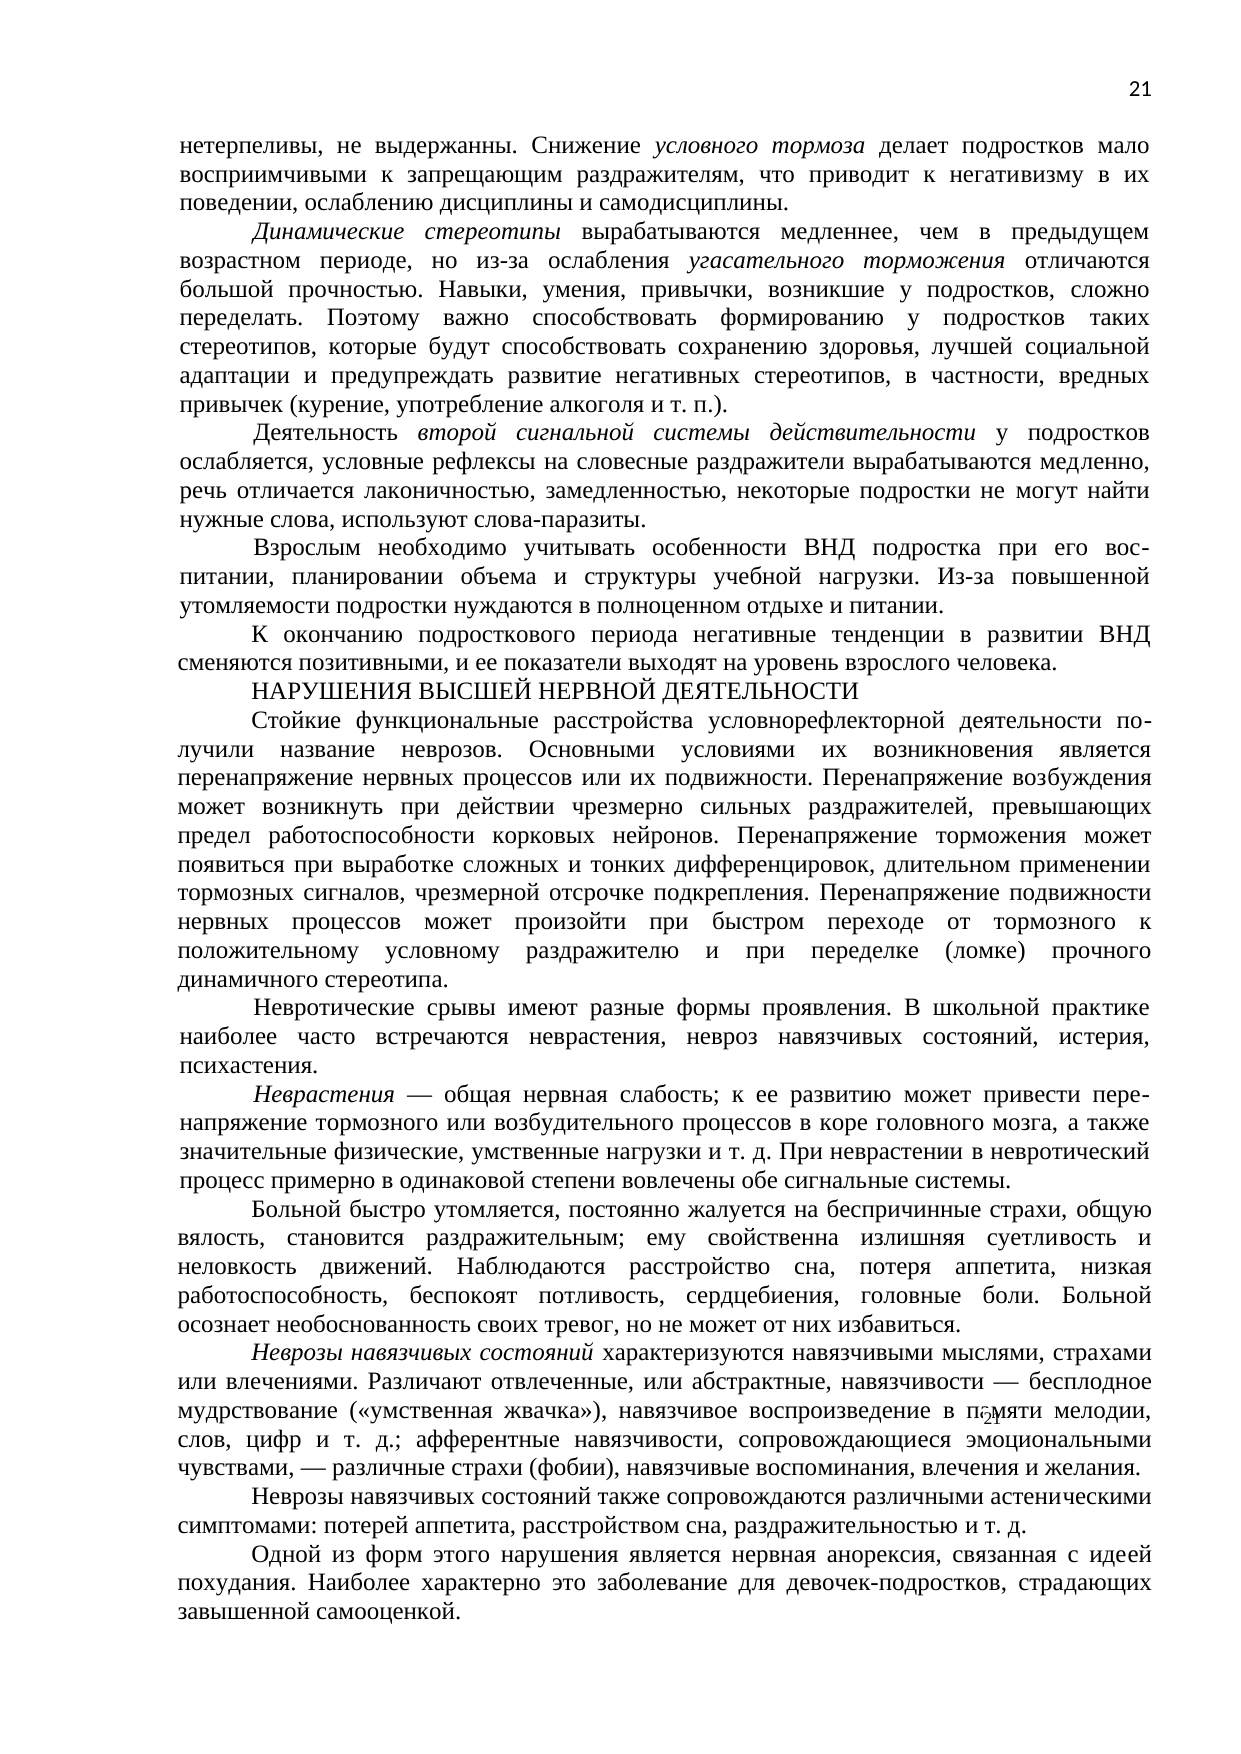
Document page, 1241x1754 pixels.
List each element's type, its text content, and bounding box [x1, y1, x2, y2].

text Больной быстро утомляется, постоянно жалуется на беспричинные страхи, общую вялость, становится раздражительным; ему свойственна излишняя суетливость и неловкость движений. Наблюдаются расстройство сна, потеря аппетита, низкая работоспособность, беспокоят потливость, сердцебиения, головные боли. Больной осознает необоснованность своих тревог, но не может от них избавиться. [177, 1194, 1152, 1337]
text Невротические срывы имеют разные формы проявления. В школьной практике наиболее часто встречаются неврастения, невроз навязчивых состояний, истерия, психастения. [179, 992, 1149, 1079]
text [179, 130, 1149, 216]
text Взрослым необходимо учитывать особенности ВНД подростка при его воспитании, планировании объема и структуры учебной нагрузки. Из-за повышенной утомляемости подростки нуждаются в полноценном отдыхе и питании. [179, 532, 1149, 619]
text Деятельность второй сигнальной системы действительности у подростков ослабляется, условные рефлексы на словесные раздражители вырабатываются медленно, речь отличается лаконичностью, замедленностью, некоторые подростки не могут найти нужные слова, используют слова-паразиты. [179, 417, 1149, 532]
text НАРУШЕНИЯ ВЫСШЕЙ НЕРВНОЙ ДЕЯТЕЛЬНОСТИ [177, 676, 1152, 705]
text Неврозы навязчивых состояний характеризуются навязчивыми мыслями, страхами или влечениями. Различают отвлеченные, или абстрактные, навязчивости — бесплодное мудрствование («умственная жвачка»), навязчивое воспроизведение в памяти мелодии, слов, цифр и т. д.; афферентные навязчивости, сопровождающиеся эмоциональными чувствами, — различные страхи (фобии), навязчивые воспоминания, влечения и желания. [177, 1337, 1152, 1481]
text Одной из форм этого нарушения является нервная анорексия, связанная с идеей похудания. Наиболее характерно это заболевание для девочек-подростков, страдающих завышенной самооценкой. [177, 1539, 1152, 1625]
text Неврастения — общая нервная слабость; к ее развитию может привести перенапряжение тормозного или возбудительного процессов в коре головного мозга, а также значительные физические, умственные нагрузки и т. д. При неврастении в невротический процесс примерно в одинаковой степени вовлечены обе сигнальные системы. [179, 1079, 1149, 1194]
text Стойкие функциональные расстройства условнорефлекторной деятельности получили название неврозов. Основными условиями их возникновения является перенапряжение нервных процессов или их подвижности. Перенапряжение возбуждения может возникнуть при действии чрезмерно сильных раздражителей, превышающих предел работоспособности корковых нейронов. Перенапряжение торможения может появиться при выработке сложных и тонких дифференцировок, длительном применении тормозных сигналов, чрезмерной отсрочке подкрепления. Перенапряжение подвижности нервных процессов может произойти при быстром переходе от тормозного к положительному условному раздражителю и при переделке (ломке) прочного динамичного стереотипа. [177, 705, 1152, 992]
text Динамические стереотипы вырабатываются медленнее, чем в предыдущем возрастном периоде, но из-за ослабления угасательного торможения отличаются большой прочностью. Навыки, умения, привычки, возникшие у подростков, сложно переделать. Поэтому важно способствовать формированию у подростков таких стереотипов, которые будут способствовать сохранению здоровья, лучшей социальной адаптации и предупреждать развитие негативных стереотипов, в частности, вредных привычек (курение, употребление алкоголя и т. п.). [179, 216, 1149, 417]
text К окончанию подросткового периода негативные тенденции в развитии ВНД сменяются позитивными, и ее показатели выходят на уровень взрослого человека. [177, 619, 1152, 676]
text Неврозы навязчивых состояний также сопровождаются различными астеническими симптомами: потерей аппетита, расстройством сна, раздражительностью и т. д. [177, 1481, 1152, 1539]
